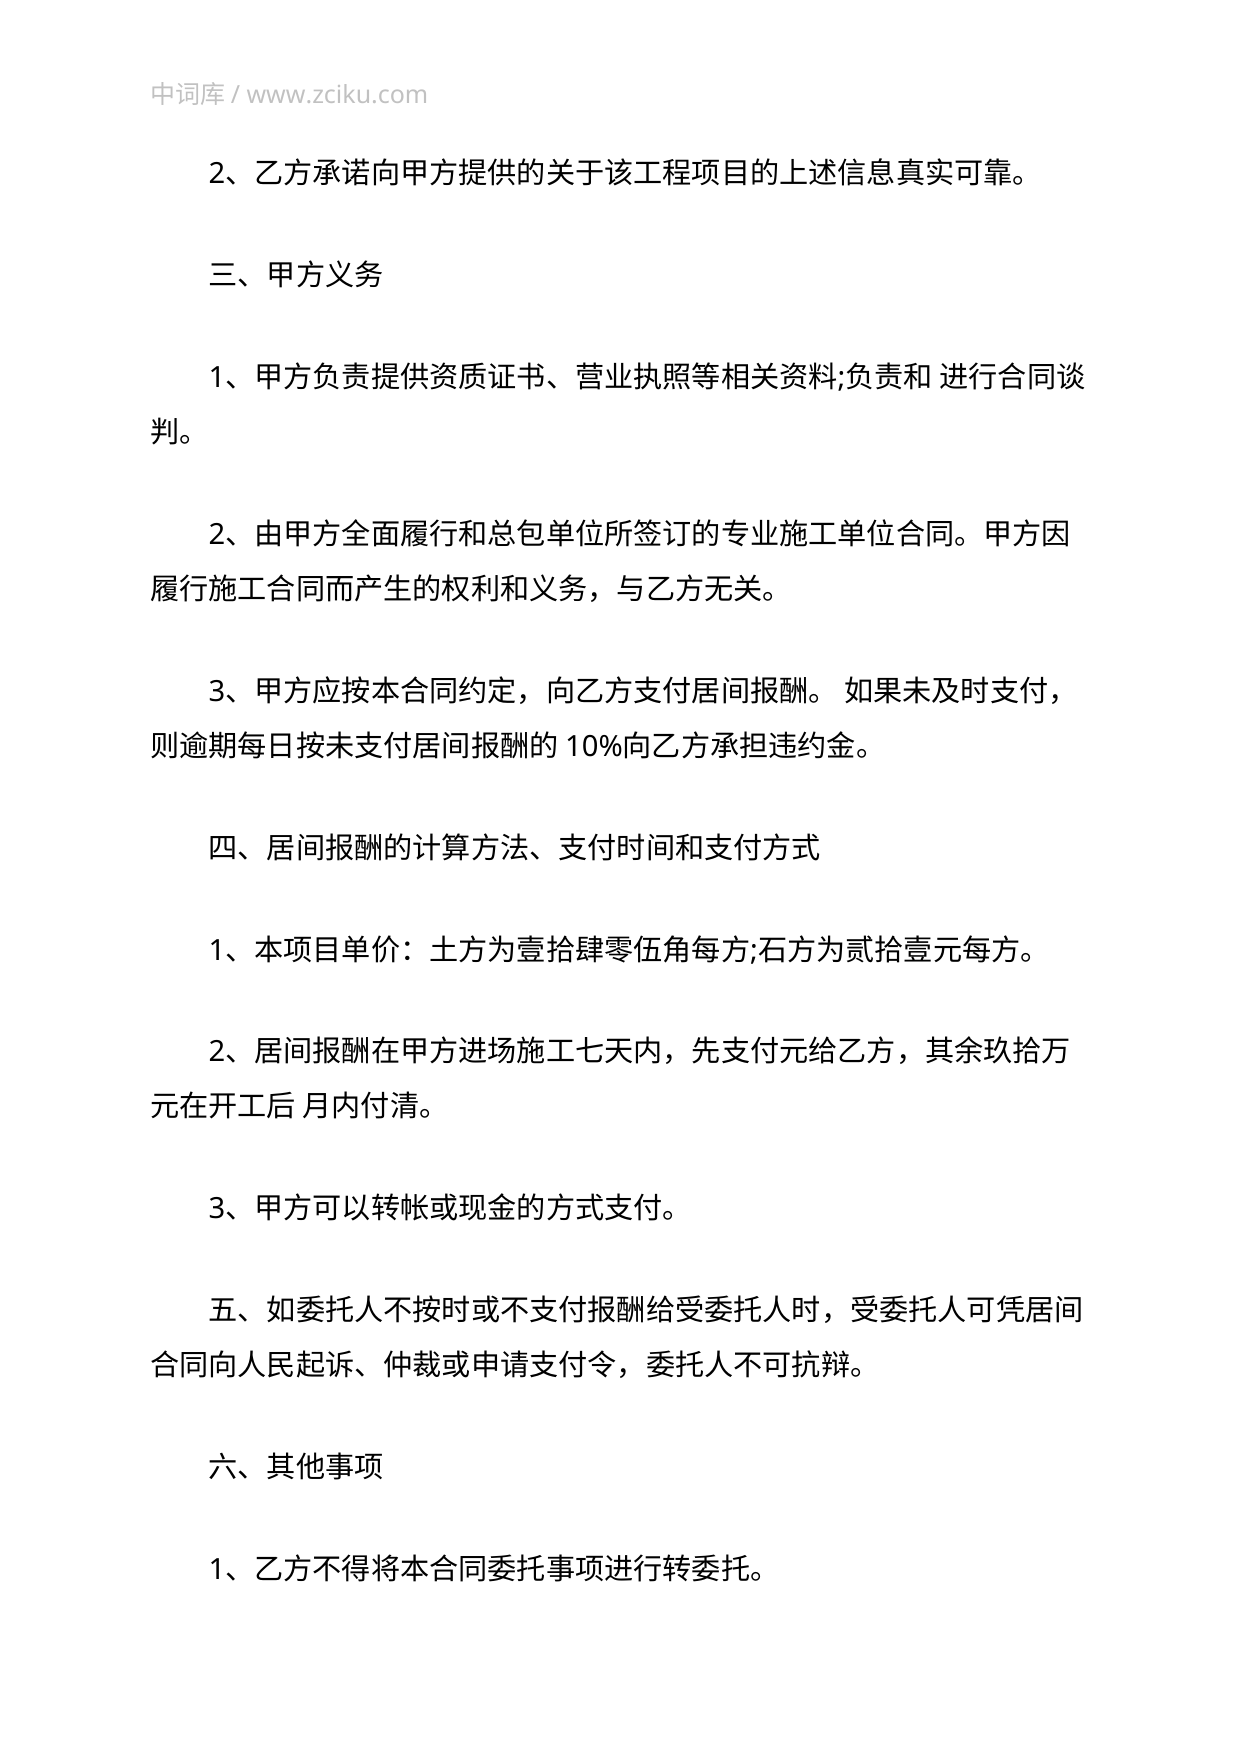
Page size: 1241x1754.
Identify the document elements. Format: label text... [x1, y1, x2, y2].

text 1、甲方负责提供资质证书、营业执照等相关资料;负责和 进行合同谈判。 [150, 354, 1090, 451]
text 三、甲方义务 [150, 252, 1090, 294]
text 1、乙方不得将本合同委托事项进行转委托。 [150, 1545, 1090, 1588]
text 五、如委托人不按时或不支付报酬给受委托人时，受委托人可凭居间合同向人民起诉、仲裁或申请支付令，委托人不可抗辩。 [150, 1287, 1090, 1384]
text 3、甲方可以转帐或现金的方式支付。 [150, 1185, 1090, 1227]
text 2、乙方承诺向甲方提供的关于该工程项目的上述信息真实可靠。 [150, 150, 1090, 192]
text 四、居间报酬的计算方法、支付时间和支付方式 [150, 824, 1090, 867]
text 1、本项目单价：土方为壹拾肆零伍角每方;石方为贰拾壹元每方。 [150, 926, 1090, 968]
text 六、其他事项 [150, 1443, 1090, 1486]
text 2、居间报酬在甲方进场施工七天内，先支付元给乙方，其余玖拾万元在开工后 月内付清。 [150, 1028, 1090, 1125]
text 2、由甲方全面履行和总包单位所签订的专业施工单位合同。甲方因履行施工合同而产生的权利和义务，与乙方无关。 [150, 511, 1090, 608]
text 3、甲方应按本合同约定，向乙方支付居间报酬。 如果未及时支付， 则逾期每日按未支付居间报酬的 10%向乙方承担违约金。 [150, 667, 1090, 765]
